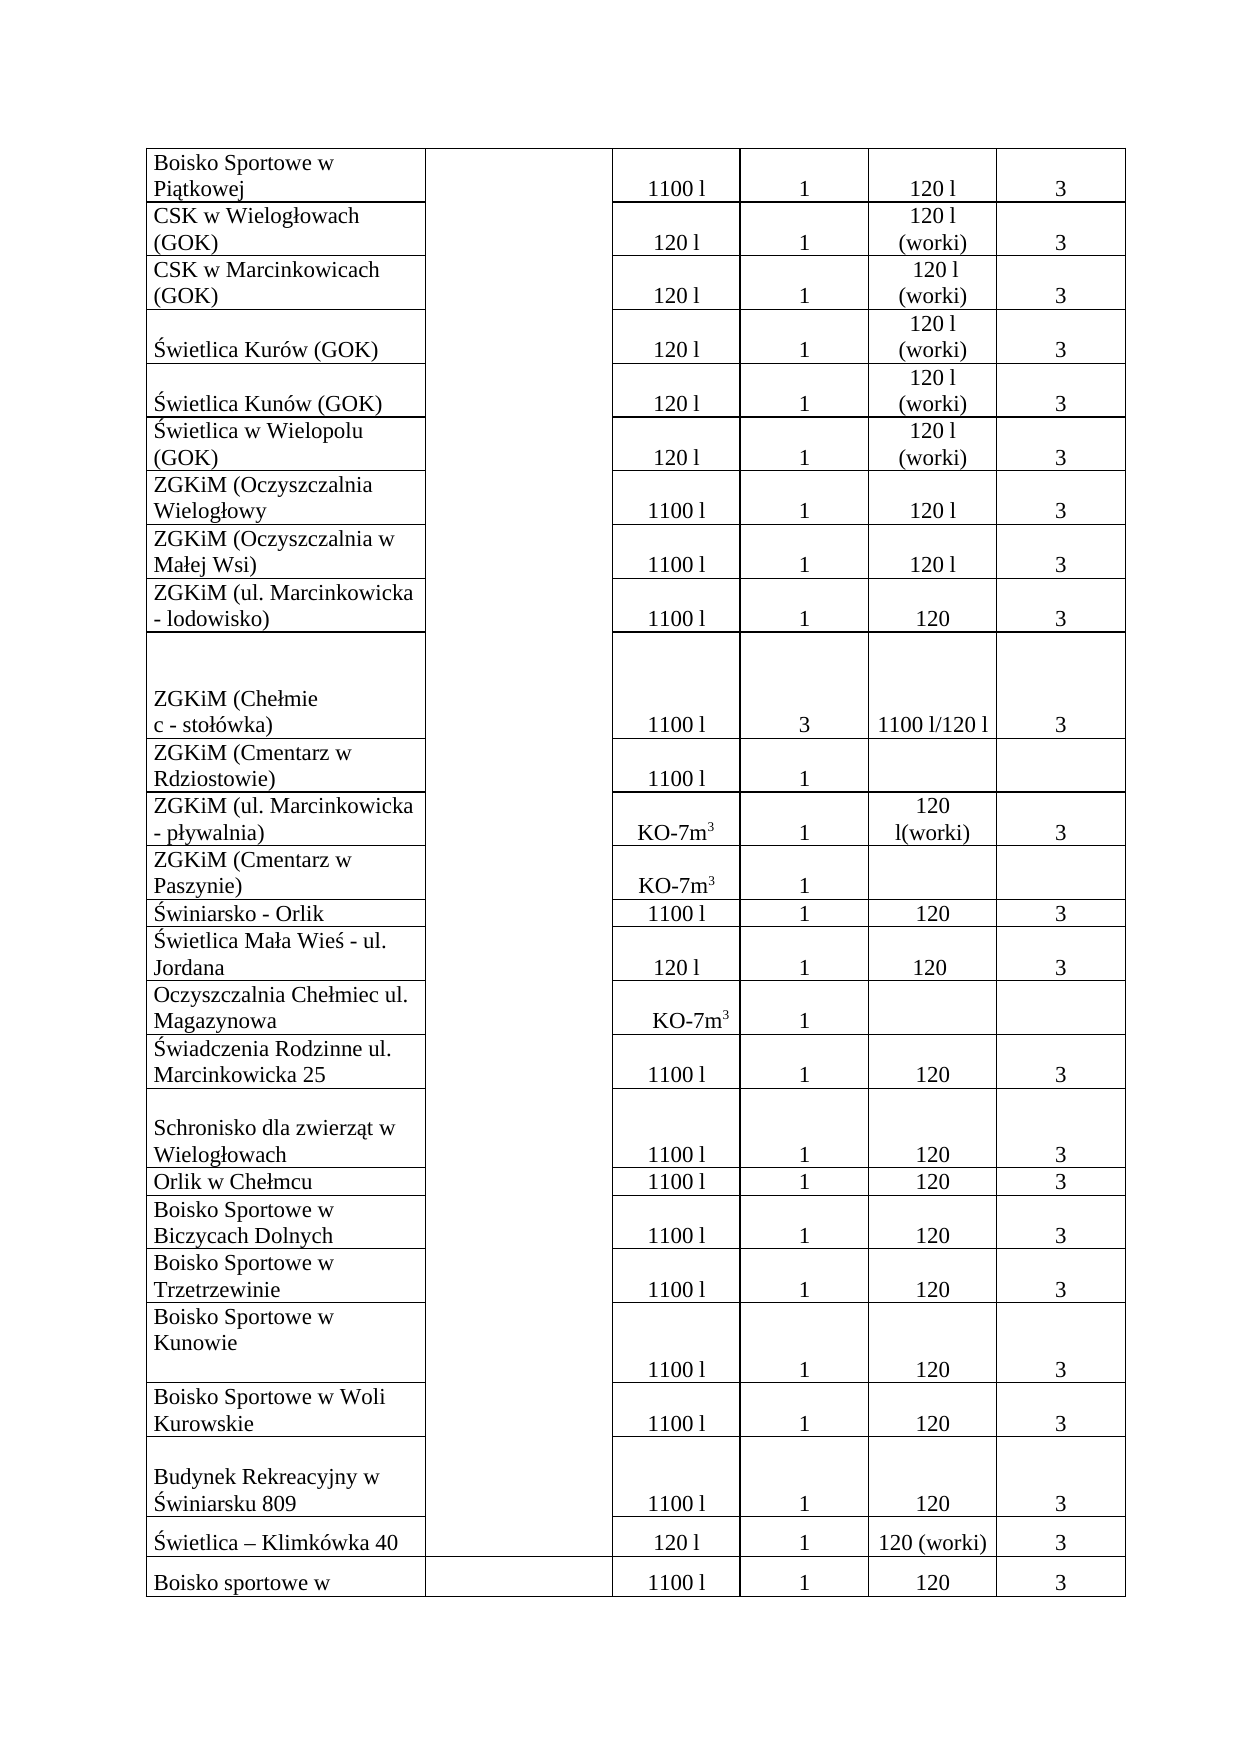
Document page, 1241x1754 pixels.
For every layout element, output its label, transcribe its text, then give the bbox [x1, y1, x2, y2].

table_cell 120 [869, 1437, 996, 1516]
table_cell 120 l [613, 1517, 739, 1556]
table_cell 120 [869, 1196, 996, 1248]
table_cell 1100 l [613, 579, 739, 631]
table_cell [426, 1557, 612, 1596]
table_cell [997, 846, 1125, 899]
table_cell 1 [741, 927, 868, 980]
table_cell 120 l [869, 149, 996, 201]
table_cell 1100 l [613, 1035, 739, 1087]
table_cell 1 [741, 525, 868, 578]
table_cell 3 [997, 1557, 1125, 1596]
table_cell 1100 l [613, 633, 739, 738]
table_cell Świetlica w Wielopolu (GOK) [147, 418, 425, 470]
table_cell 1100 l [613, 1196, 739, 1248]
table_cell 3 [997, 579, 1125, 631]
table_cell 3 [997, 1383, 1125, 1436]
table_cell Boisko Sportowe w Biczycach Dolnych [147, 1196, 425, 1248]
table_cell 120 l (worki) [869, 364, 996, 416]
table_cell Budynek Rekreacyjny w Świniarsku 809 [147, 1437, 425, 1516]
table_cell 3 [997, 418, 1125, 470]
table_cell 1 [741, 793, 868, 845]
table_cell KO-7m3 [613, 846, 739, 899]
table_cell 3 [997, 256, 1125, 309]
table_cell Świetlica – Klimkówka 40 [147, 1517, 425, 1556]
table_cell CSK w Wielogłowach (GOK) [147, 203, 425, 255]
table_cell 1100 l [613, 1089, 739, 1167]
table_cell 3 [997, 149, 1125, 201]
table_cell Świniarsko - Orlik [147, 900, 425, 926]
table_cell 3 [997, 633, 1125, 738]
table_cell ZGKiM (Cmentarz w Rdziostowie) [147, 739, 425, 791]
table_cell 1 [741, 471, 868, 524]
table_cell 1 [741, 418, 868, 470]
table_cell 1 [741, 579, 868, 631]
table_cell 1100 l [613, 1249, 739, 1302]
table_cell 120 [869, 927, 996, 980]
table_cell 1 [741, 1557, 868, 1596]
table_cell 1100 l [613, 900, 739, 926]
table_cell 120 l [869, 471, 996, 524]
table_cell 1 [741, 256, 868, 309]
table_cell 120 [869, 1303, 996, 1382]
table_cell 1 [741, 739, 868, 791]
table_cell 3 [997, 1089, 1125, 1167]
table_cell Boisko Sportowe w Trzetrzewinie [147, 1249, 425, 1302]
table_cell KO-7m3 [613, 981, 739, 1034]
table_cell 120 [869, 1089, 996, 1167]
table_cell 120 l [613, 310, 739, 363]
table_cell 1 [741, 364, 868, 416]
table_cell Świetlica Mała Wieś - ul. Jordana [147, 927, 425, 980]
table_cell 120 l [613, 203, 739, 255]
table_cell 1 [741, 1437, 868, 1516]
table_cell Schronisko dla zwierząt w Wielogłowach [147, 1089, 425, 1167]
table_cell 1 [741, 1196, 868, 1248]
table_cell [997, 981, 1125, 1034]
table_cell 1100 l [613, 525, 739, 578]
table_cell 1 [741, 149, 868, 201]
table_cell 120 [869, 1383, 996, 1436]
table_cell 1100 l [613, 149, 739, 201]
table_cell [147, 1557, 425, 1596]
table_cell 1100 l/120 l [869, 633, 996, 738]
table_cell 120 [869, 1035, 996, 1087]
table_cell 120 [869, 1249, 996, 1302]
table_cell 3 [997, 1168, 1125, 1194]
table_cell Boisko Sportowe w Kunowie [147, 1303, 425, 1382]
table_cell 120 l [613, 256, 739, 309]
table_cell 1 [741, 846, 868, 899]
table_cell 1100 l [613, 1168, 739, 1194]
table_cell 3 [997, 203, 1125, 255]
table_cell 3 [997, 1437, 1125, 1516]
table_cell 1 [741, 1089, 868, 1167]
table_cell 1 [741, 310, 868, 363]
table_cell 120 l(worki) [869, 793, 996, 845]
table_cell 3 [997, 1303, 1125, 1382]
table_cell [997, 739, 1125, 791]
table_cell 3 [741, 633, 868, 738]
table_cell 1 [741, 900, 868, 926]
table_cell 3 [997, 471, 1125, 524]
table_cell Boisko Sportowe w Piątkowej [147, 149, 425, 201]
table_cell Świadczenia Rodzinne ul. Marcinkowicka 25 [147, 1035, 425, 1087]
table_cell 3 [997, 793, 1125, 845]
table_cell Oczyszczalnia Chełmiec ul. Magazynowa [147, 981, 425, 1034]
table_cell 1 [741, 1383, 868, 1436]
table_cell 120 l [613, 418, 739, 470]
table_cell 3 [997, 364, 1125, 416]
table_cell 1100 l [613, 739, 739, 791]
table_cell 1 [741, 981, 868, 1034]
table_cell 120 (worki) [869, 1517, 996, 1556]
table_cell 120 l (worki) [869, 203, 996, 255]
table_cell 1 [741, 1517, 868, 1556]
table_cell ZGKiM (Cmentarz w Paszynie) [147, 846, 425, 899]
table_cell 120 [869, 1168, 996, 1194]
table_cell ZGKiM (Oczyszczalnia w Małej Wsi) [147, 525, 425, 578]
table_cell Świetlica Kurów (GOK) [147, 310, 425, 363]
table_cell [869, 739, 996, 791]
table_cell 120 l (worki) [869, 418, 996, 470]
table_cell 1100 l [613, 1557, 739, 1596]
table_cell 1 [741, 1035, 868, 1087]
table_cell 3 [997, 927, 1125, 980]
table_cell 3 [997, 1517, 1125, 1556]
table_cell 1100 l [613, 1437, 739, 1516]
table_cell 3 [997, 1035, 1125, 1087]
table_cell KO-7m3 [613, 793, 739, 845]
table_cell Boisko Sportowe w Woli Kurowskie [147, 1383, 425, 1436]
table_cell ZGKiM (Chełmie c - stołówka) [147, 633, 425, 738]
table_cell 1 [741, 1249, 868, 1302]
table_cell 3 [997, 310, 1125, 363]
table_cell [869, 846, 996, 899]
table_cell 120 l (worki) [869, 256, 996, 309]
table_cell 120 [869, 579, 996, 631]
table_cell 1100 l [613, 471, 739, 524]
table_cell Orlik w Chełmcu [147, 1168, 425, 1194]
table_cell 1100 l [613, 1383, 739, 1436]
table_cell 3 [997, 1196, 1125, 1248]
table_cell ZGKiM (ul. Marcinkowicka - pływalnia) [147, 793, 425, 845]
table_cell 1 [741, 203, 868, 255]
table_cell 3 [997, 525, 1125, 578]
table_cell Świetlica Kunów (GOK) [147, 364, 425, 416]
table_cell 120 [869, 1557, 996, 1596]
table_cell 3 [997, 1249, 1125, 1302]
table_cell 1 [741, 1303, 868, 1382]
table_cell 3 [997, 900, 1125, 926]
table_cell 120 l [869, 525, 996, 578]
table_cell 1100 l [613, 1303, 739, 1382]
table_cell 1 [741, 1168, 868, 1194]
table_cell 120 l [613, 364, 739, 416]
table_cell [869, 981, 996, 1034]
table_cell 120 l (worki) [869, 310, 996, 363]
table_cell 120 [869, 900, 996, 926]
table_cell 120 l [613, 927, 739, 980]
table_cell ZGKiM (ul. Marcinkowicka - lodowisko) [147, 579, 425, 631]
table_cell ZGKiM (Oczyszczalnia Wielogłowy [147, 471, 425, 524]
table_cell CSK w Marcinkowicach (GOK) [147, 256, 425, 309]
